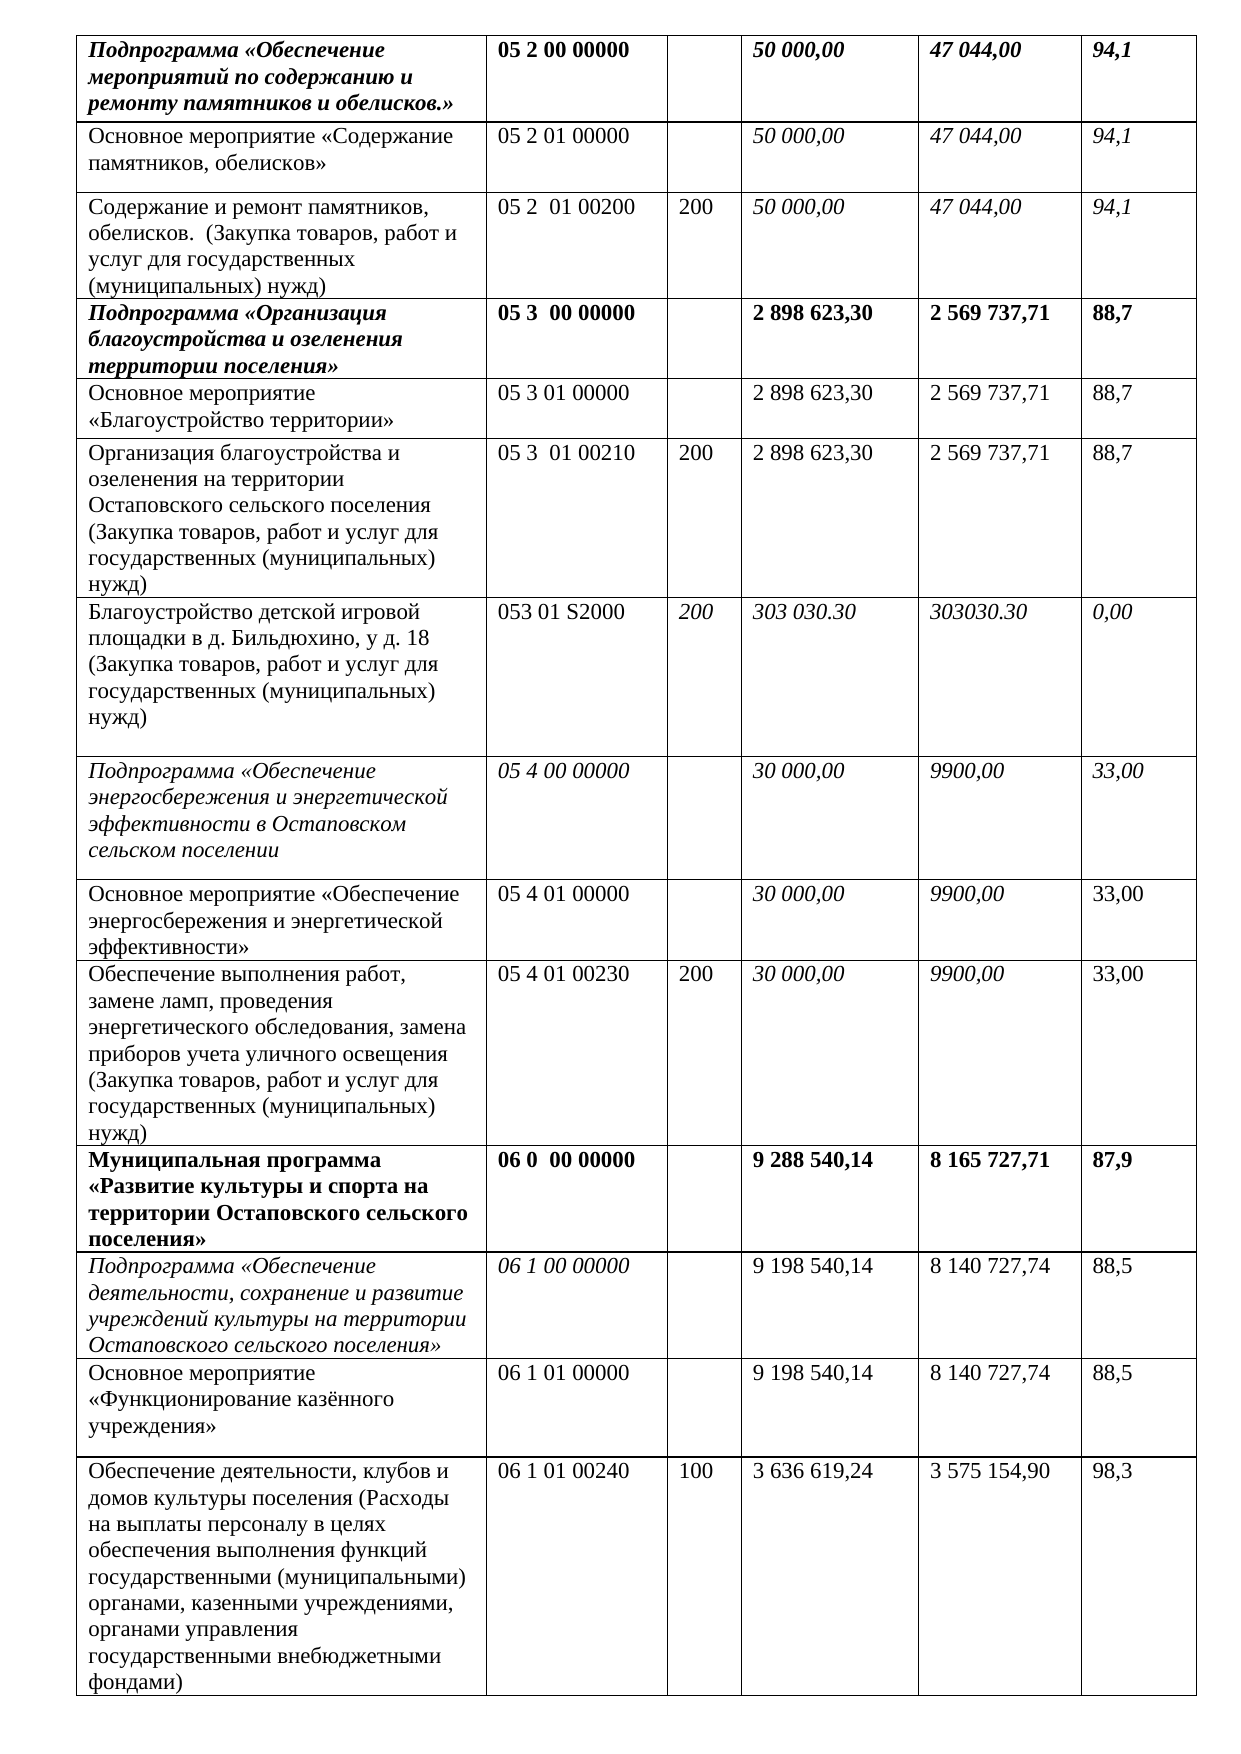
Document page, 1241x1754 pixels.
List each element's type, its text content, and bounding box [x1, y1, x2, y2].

table_cell 06 1 01 00240 [487, 1458, 667, 1694]
table_cell Содержание и ремонт памятников, обелисков. (Закупка товаров, работ и услуг для государственных (муниципальных) нужд) [77, 193, 486, 298]
table_cell Основное мероприятие «Благоустройство территории» [77, 379, 486, 438]
table_cell 06 1 00 00000 [487, 1253, 667, 1358]
table_cell [668, 299, 741, 378]
table_cell Обеспечение деятельности, клубов и домов культуры поселения (Расходы на выплаты персоналу в целях обеспечения выполнения функций государственными (муниципальными) органами, казенными учреждениями, органами управления государственными внебюджетными фондами) [77, 1458, 486, 1694]
table_cell 50 000,00 [742, 193, 918, 298]
table_cell 2 569 737,71 [919, 439, 1081, 597]
table_cell 05 4 01 00230 [487, 961, 667, 1145]
table_cell 053 01 S2000 [487, 598, 667, 756]
table_cell Организация благоустройства и озеленения на территории Остаповского сельского поселения (Закупка товаров, работ и услуг для государственных (муниципальных) нужд) [77, 439, 486, 597]
table_cell 2 898 623,30 [742, 299, 918, 378]
table_cell 50 000,00 [742, 36, 918, 121]
table_cell 200 [668, 439, 741, 597]
table_cell 100 [668, 1458, 741, 1694]
table_cell 2 569 737,71 [919, 299, 1081, 378]
table_cell Основное мероприятие «Функционирование казённого учреждения» [77, 1359, 486, 1456]
table_cell 9 198 540,14 [742, 1253, 918, 1358]
table_cell [668, 36, 741, 121]
table_cell 9900,00 [919, 961, 1081, 1145]
table_cell 88,7 [1082, 439, 1196, 597]
table_cell [668, 123, 741, 192]
table_cell 98,3 [1082, 1458, 1196, 1694]
table_cell 8 140 727,74 [919, 1253, 1081, 1358]
table_cell 33,00 [1082, 880, 1196, 959]
table_cell 33,00 [1082, 757, 1196, 879]
table_cell 9 198 540,14 [742, 1359, 918, 1456]
table_cell 05 2 01 00200 [487, 193, 667, 298]
table_cell 47 044,00 [919, 123, 1081, 192]
table_cell 47 044,00 [919, 193, 1081, 298]
table_cell 303030.30 [919, 598, 1081, 756]
table_cell Основное мероприятие «Обеспечение энергосбережения и энергетической эффективности» [77, 880, 486, 959]
table_cell [668, 1253, 741, 1358]
table_cell [668, 1146, 741, 1251]
table_cell 05 3 00 00000 [487, 299, 667, 378]
table_cell 88,7 [1082, 299, 1196, 378]
table_cell 200 [668, 961, 741, 1145]
table_cell 303 030.30 [742, 598, 918, 756]
table_cell Подпрограмма «Организация благоустройства и озеленения территории поселения» [77, 299, 486, 378]
table_cell 06 0 00 00000 [487, 1146, 667, 1251]
table_cell 8 140 727,74 [919, 1359, 1081, 1456]
table_cell Основное мероприятие «Содержание памятников, обелисков» [77, 123, 486, 192]
table_cell 3 575 154,90 [919, 1458, 1081, 1694]
table_cell Благоустройство детской игровой площадки в д. Бильдюхино, у д. 18 (Закупка товаров, работ и услуг для государственных (муниципальных) нужд) [77, 598, 486, 756]
table_cell Подпрограмма «Обеспечение деятельности, сохранение и развитие учреждений культуры на территории Остаповского сельского поселения» [77, 1253, 486, 1358]
table_cell 94,1 [1082, 36, 1196, 121]
table_cell 200 [668, 598, 741, 756]
table_cell [668, 379, 741, 438]
table_cell 47 044,00 [919, 36, 1081, 121]
table_cell 05 4 01 00000 [487, 880, 667, 959]
table_cell 06 1 01 00000 [487, 1359, 667, 1456]
table_cell 2 898 623,30 [742, 439, 918, 597]
table_cell Подпрограмма «Обеспечение мероприятий по содержанию и ремонту памятников и обелисков.» [77, 36, 486, 121]
table_cell 94,1 [1082, 123, 1196, 192]
table_cell Обеспечение выполнения работ, замене ламп, проведения энергетического обследования, замена приборов учета уличного освещения (Закупка товаров, работ и услуг для государственных (муниципальных) нужд) [77, 961, 486, 1145]
table_cell 200 [668, 193, 741, 298]
table_cell 0,00 [1082, 598, 1196, 756]
table_cell 9900,00 [919, 757, 1081, 879]
table_cell 8 165 727,71 [919, 1146, 1081, 1251]
table_cell 05 4 00 00000 [487, 757, 667, 879]
table_cell 05 2 01 00000 [487, 123, 667, 192]
table_cell 87,9 [1082, 1146, 1196, 1251]
table_cell 88,7 [1082, 379, 1196, 438]
table_cell 30 000,00 [742, 961, 918, 1145]
table_cell 94,1 [1082, 193, 1196, 298]
table_cell 3 636 619,24 [742, 1458, 918, 1694]
table_cell [668, 1359, 741, 1456]
table_cell 05 2 00 00000 [487, 36, 667, 121]
table_cell Муниципальная программа «Развитие культуры и спорта на территории Остаповского сельского поселения» [77, 1146, 486, 1251]
table_cell 2 569 737,71 [919, 379, 1081, 438]
table_cell 05 3 01 00000 [487, 379, 667, 438]
table_cell 88,5 [1082, 1359, 1196, 1456]
table_cell 33,00 [1082, 961, 1196, 1145]
table_cell [668, 757, 741, 879]
table_cell 88,5 [1082, 1253, 1196, 1358]
table_cell Подпрограмма «Обеспечение энергосбережения и энергетической эффективности в Остаповском сельском поселении [77, 757, 486, 879]
table_cell 2 898 623,30 [742, 379, 918, 438]
table_cell 30 000,00 [742, 880, 918, 959]
table_cell 9 288 540,14 [742, 1146, 918, 1251]
table_cell 30 000,00 [742, 757, 918, 879]
table_cell 9900,00 [919, 880, 1081, 959]
table_cell 05 3 01 00210 [487, 439, 667, 597]
table_cell [668, 880, 741, 959]
table_cell 50 000,00 [742, 123, 918, 192]
